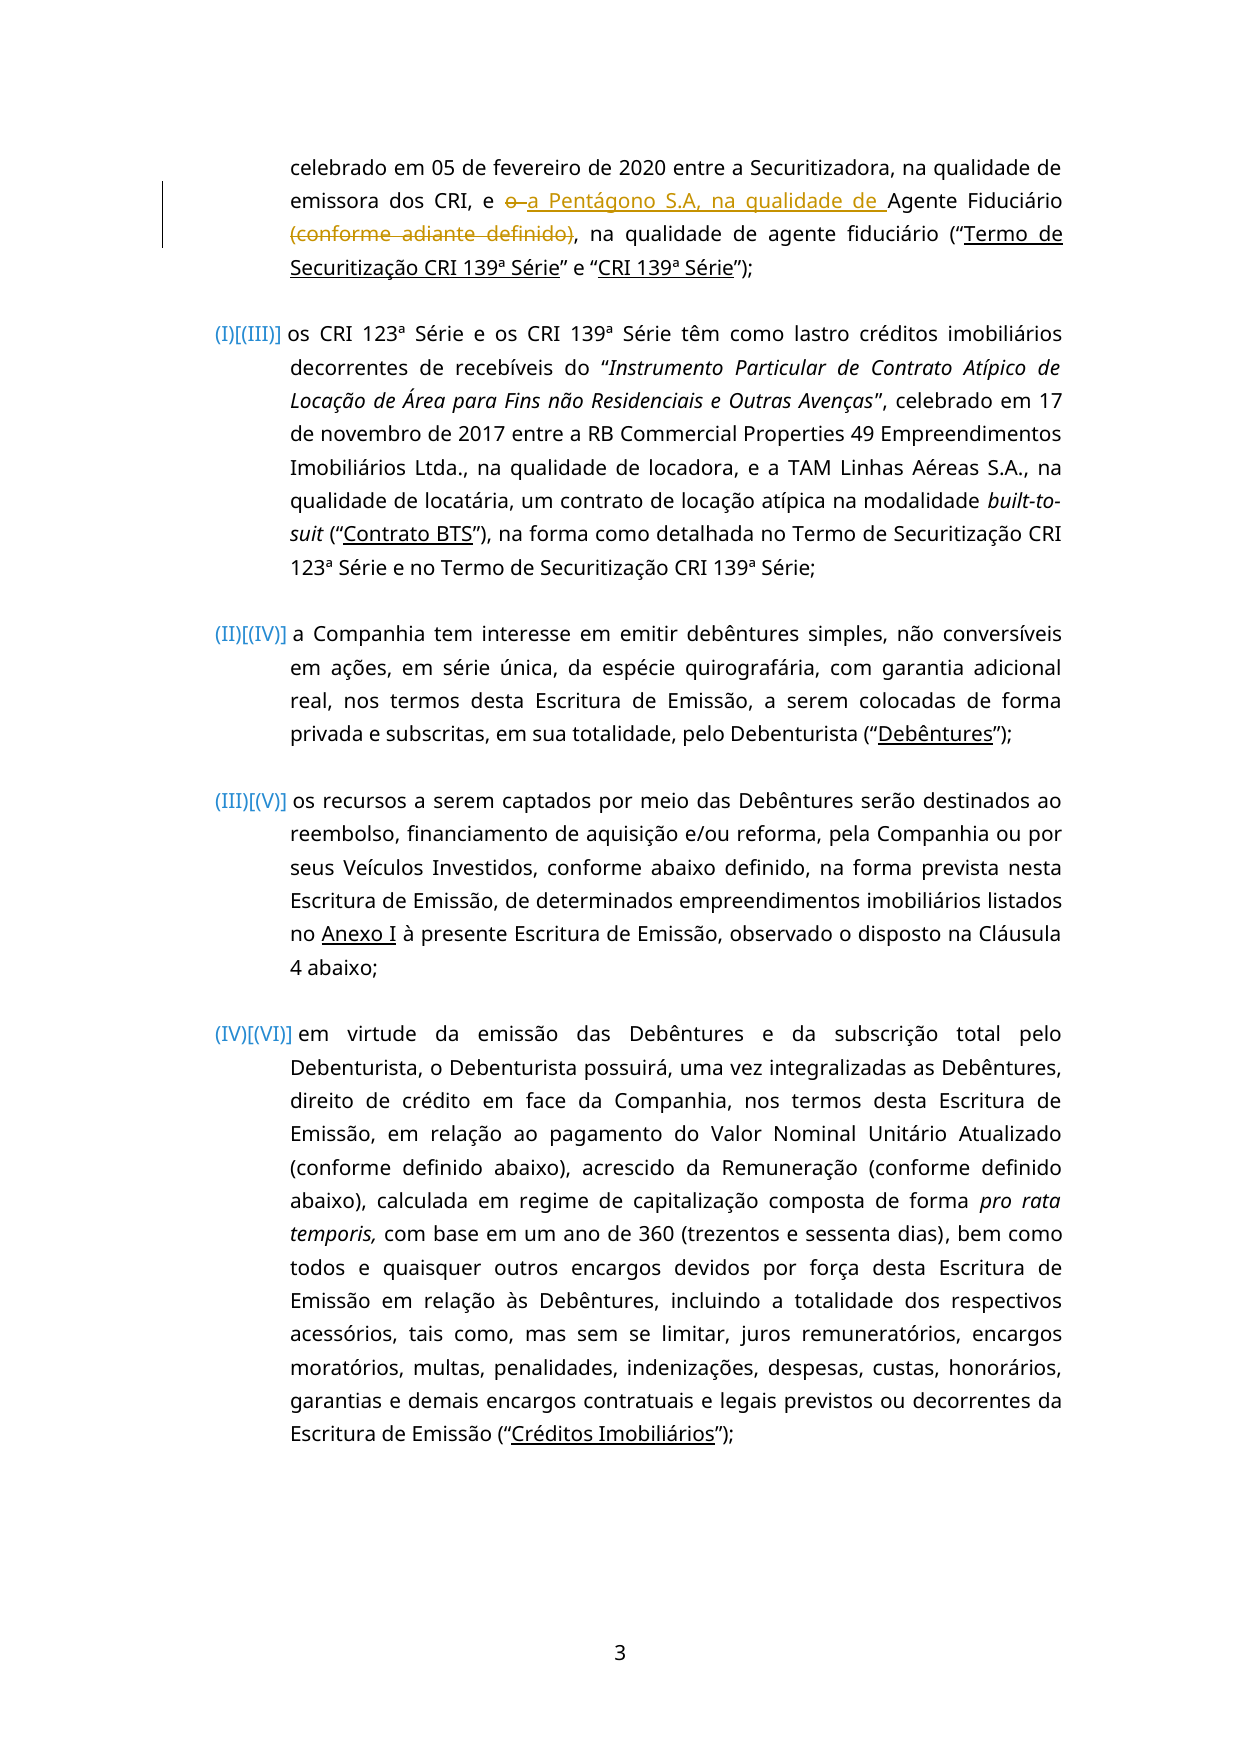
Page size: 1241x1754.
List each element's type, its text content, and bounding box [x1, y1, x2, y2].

list os CRI 123ª Série e os CRI 139ª Série têm como lastro créditos imobiliários decorrentes de recebíveis do “Instrumento Particular de Contrato Atípico de Locação de Área para Fins não Residenciais e Outras Avenças”, celebrado em 17 de novembro de 2017 entre a RB Commercial Properties 49 Empreendimentos Imobiliários Ltda., na qualidade de locadora, e a TAM Linhas Aéreas S.A., na qualidade de locatária, um contrato de locação atípica na modalidade built-to-suit (“Contrato BTS”), na forma como detalhada no Termo de Securitização CRI 123ª Série e no Termo de Securitização CRI 139ª Série; [215, 314, 1063, 581]
list em virtude da emissão das Debêntures e da subscrição total pelo Debenturista, o Debenturista possuirá, uma vez integralizadas as Debêntures, direito de crédito em face da Companhia, nos termos desta Escritura de Emissão, em relação ao pagamento do Valor Nominal Unitário Atualizado (conforme definido abaixo), acrescido da Remuneração (conforme definido abaixo), calculada em regime de capitalização composta de forma pro rata temporis, com base em um ano de 360 (trezentos e sessenta dias), bem como todos e quaisquer outros encargos devidos por força desta Escritura de Emissão em relação às Debêntures, incluindo a totalidade dos respectivos acessórios, tais como, mas sem se limitar, juros remuneratórios, encargos moratórios, multas, penalidades, indenizações, despesas, custas, honorários, garantias e demais encargos contratuais e legais previstos ou decorrentes da Escritura de Emissão (“Créditos Imobiliários”); [215, 1014, 1063, 1448]
list os recursos a serem captados por meio das Debêntures serão destinados ao reembolso, financiamento de aquisição e/ou reforma, pela Companhia ou por seus Veículos Investidos, conforme abaixo definido, na forma prevista nesta Escritura de Emissão, de determinados empreendimentos imobiliários listados no Anexo I à presente Escritura de Emissão, observado o disposto na Cláusula 4 abaixo; [215, 781, 1063, 981]
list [215, 148, 1063, 281]
list a Companhia tem interesse em emitir debêntures simples, não conversíveis em ações, em série única, da espécie quirografária, com garantia adicional real, nos termos desta Escritura de Emissão, a serem colocadas de forma privada e subscritas, em sua totalidade, pelo Debenturista (“Debêntures”); [215, 614, 1063, 748]
